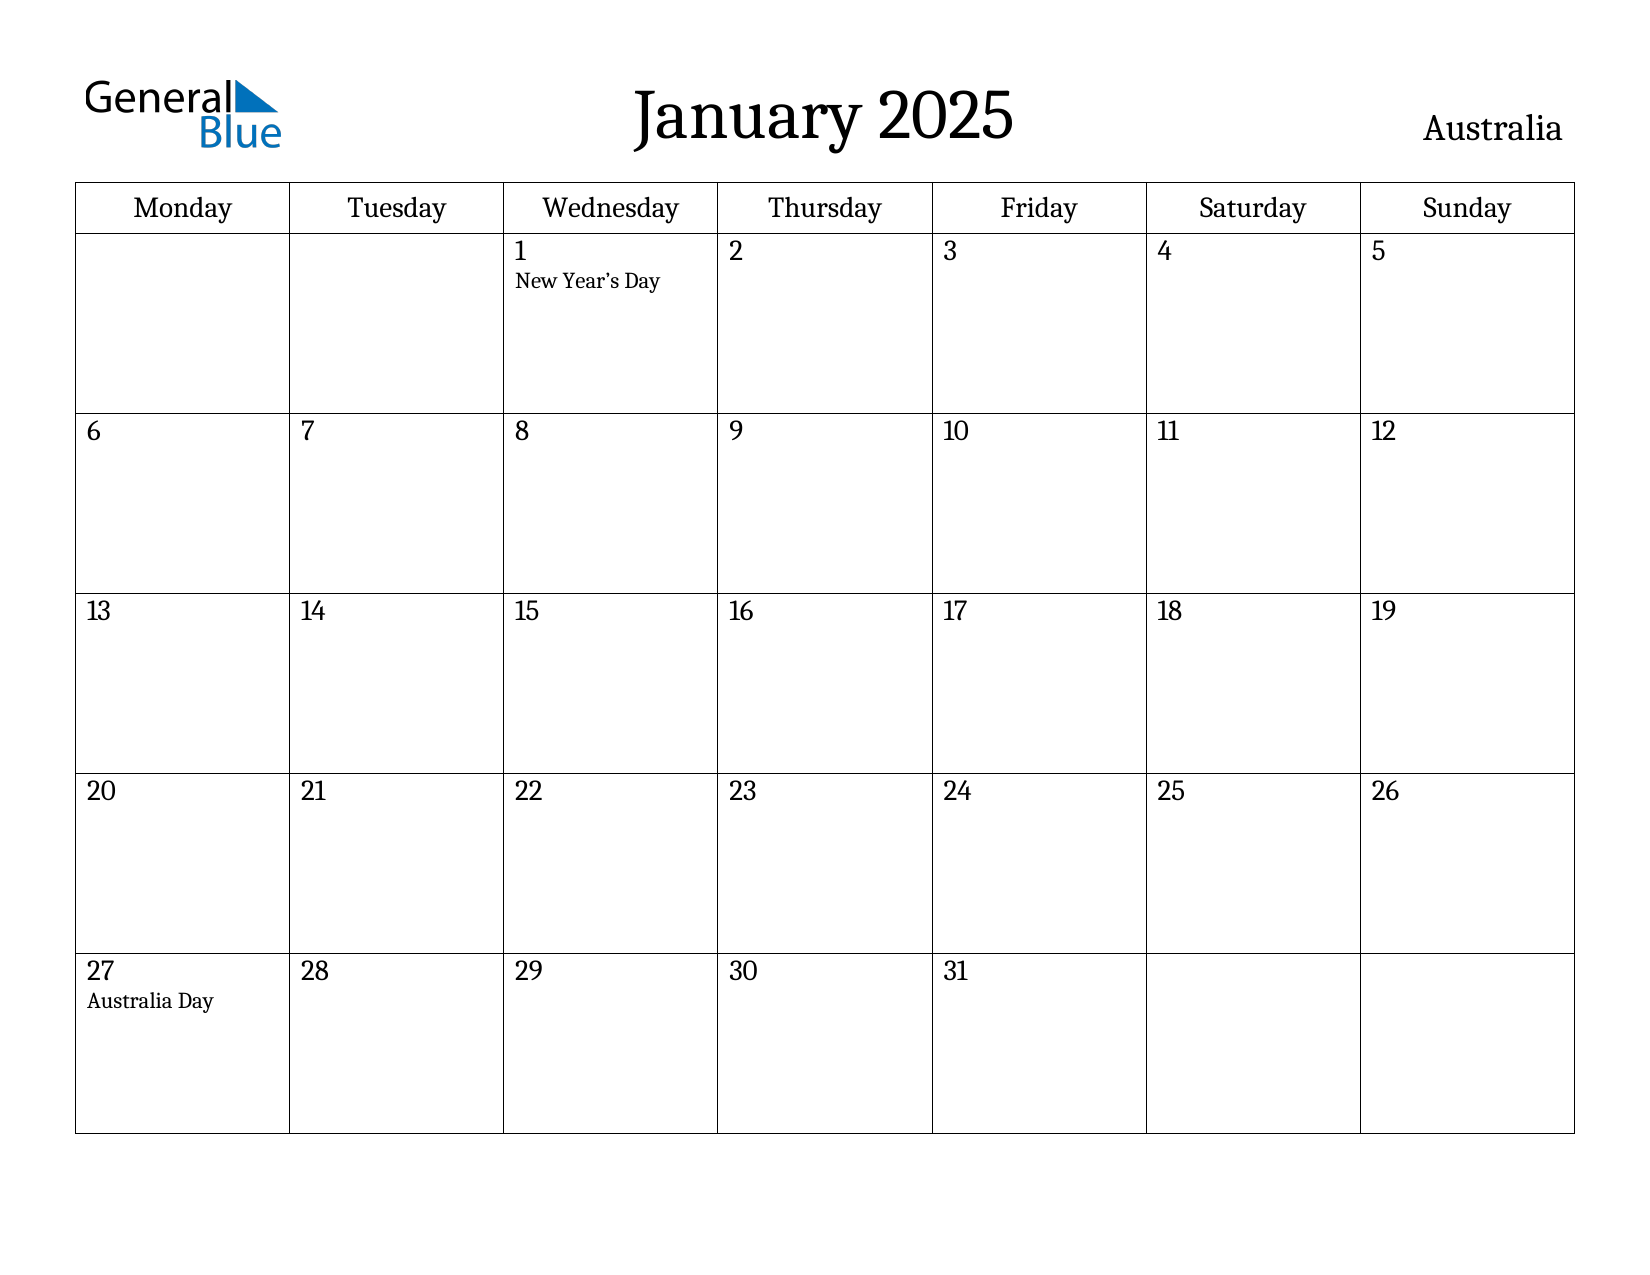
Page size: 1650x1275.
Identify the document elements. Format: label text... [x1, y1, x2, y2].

table_cell 28 [290, 954, 503, 987]
table_cell [290, 234, 503, 267]
table_cell [1147, 448, 1360, 593]
table_cell [1361, 808, 1574, 953]
table_cell 31 [933, 954, 1146, 987]
table_cell [1361, 988, 1574, 1133]
table_cell [504, 627, 717, 773]
table_cell [504, 988, 717, 1133]
table_cell 8 [504, 414, 717, 447]
table_cell [290, 267, 503, 413]
table_cell 27 [76, 954, 289, 987]
table_cell [718, 627, 932, 773]
table_cell 30 [718, 954, 932, 987]
table_header January 2025 [504, 75, 1146, 182]
table_cell [1147, 988, 1360, 1133]
table_cell [76, 627, 289, 773]
table_cell Wednesday [504, 183, 717, 233]
table_cell 5 [1361, 234, 1574, 267]
table_cell [76, 448, 289, 593]
table_cell [1361, 954, 1574, 987]
table_cell 2 [718, 234, 932, 267]
table_cell 26 [1361, 774, 1574, 807]
table_cell Tuesday [290, 183, 503, 233]
table_cell [76, 267, 289, 413]
table_cell [933, 448, 1146, 593]
table_cell 3 [933, 234, 1146, 267]
table_cell 25 [1147, 774, 1360, 807]
table_cell 1 [504, 234, 717, 267]
table_cell 18 [1147, 594, 1360, 627]
table_cell 23 [718, 774, 932, 807]
table_cell Thursday [718, 183, 932, 233]
table_cell 15 [504, 594, 717, 627]
table_cell 6 [76, 414, 289, 447]
table_cell [718, 448, 932, 593]
table_cell 11 [1147, 414, 1360, 447]
table_cell [933, 267, 1146, 413]
table_cell [718, 267, 932, 413]
table_cell 21 [290, 774, 503, 807]
table_cell 16 [718, 594, 932, 627]
table_cell [504, 808, 717, 953]
table_cell [290, 448, 503, 593]
table_cell [290, 808, 503, 953]
table_cell [718, 988, 932, 1133]
table_cell [718, 808, 932, 953]
table_cell [933, 988, 1146, 1133]
table_cell [76, 234, 289, 267]
table_cell [933, 808, 1146, 953]
table_cell [290, 988, 503, 1133]
table_cell [1147, 808, 1360, 953]
table_cell 12 [1361, 414, 1574, 447]
picture [86, 80, 281, 148]
table_cell Saturday [1147, 183, 1360, 233]
table_cell [933, 627, 1146, 773]
table_cell [76, 808, 289, 953]
table_cell Monday [76, 183, 289, 233]
table_cell 29 [504, 954, 717, 987]
table_cell [1361, 627, 1574, 773]
table_cell Friday [933, 183, 1146, 233]
table_cell [1147, 954, 1360, 987]
table_header [76, 75, 503, 182]
table_cell Sunday [1361, 183, 1574, 233]
table_cell 22 [504, 774, 717, 807]
table_cell 14 [290, 594, 503, 627]
table_cell 4 [1147, 234, 1360, 267]
table_cell 10 [933, 414, 1146, 447]
table_cell 24 [933, 774, 1146, 807]
table_cell [1361, 267, 1574, 413]
table_cell [1147, 267, 1360, 413]
table_cell Australia Day [76, 988, 289, 1133]
table_cell New Year’s Day [504, 267, 717, 413]
table_cell 13 [76, 594, 289, 627]
table_cell 17 [933, 594, 1146, 627]
table_cell [504, 448, 717, 593]
table_cell [1147, 627, 1360, 773]
table_cell [1361, 448, 1574, 593]
table_cell 7 [290, 414, 503, 447]
table_header Australia [1146, 75, 1574, 182]
table_cell 9 [718, 414, 932, 447]
table_cell [290, 627, 503, 773]
table_cell 19 [1361, 594, 1574, 627]
table_cell 20 [76, 774, 289, 807]
